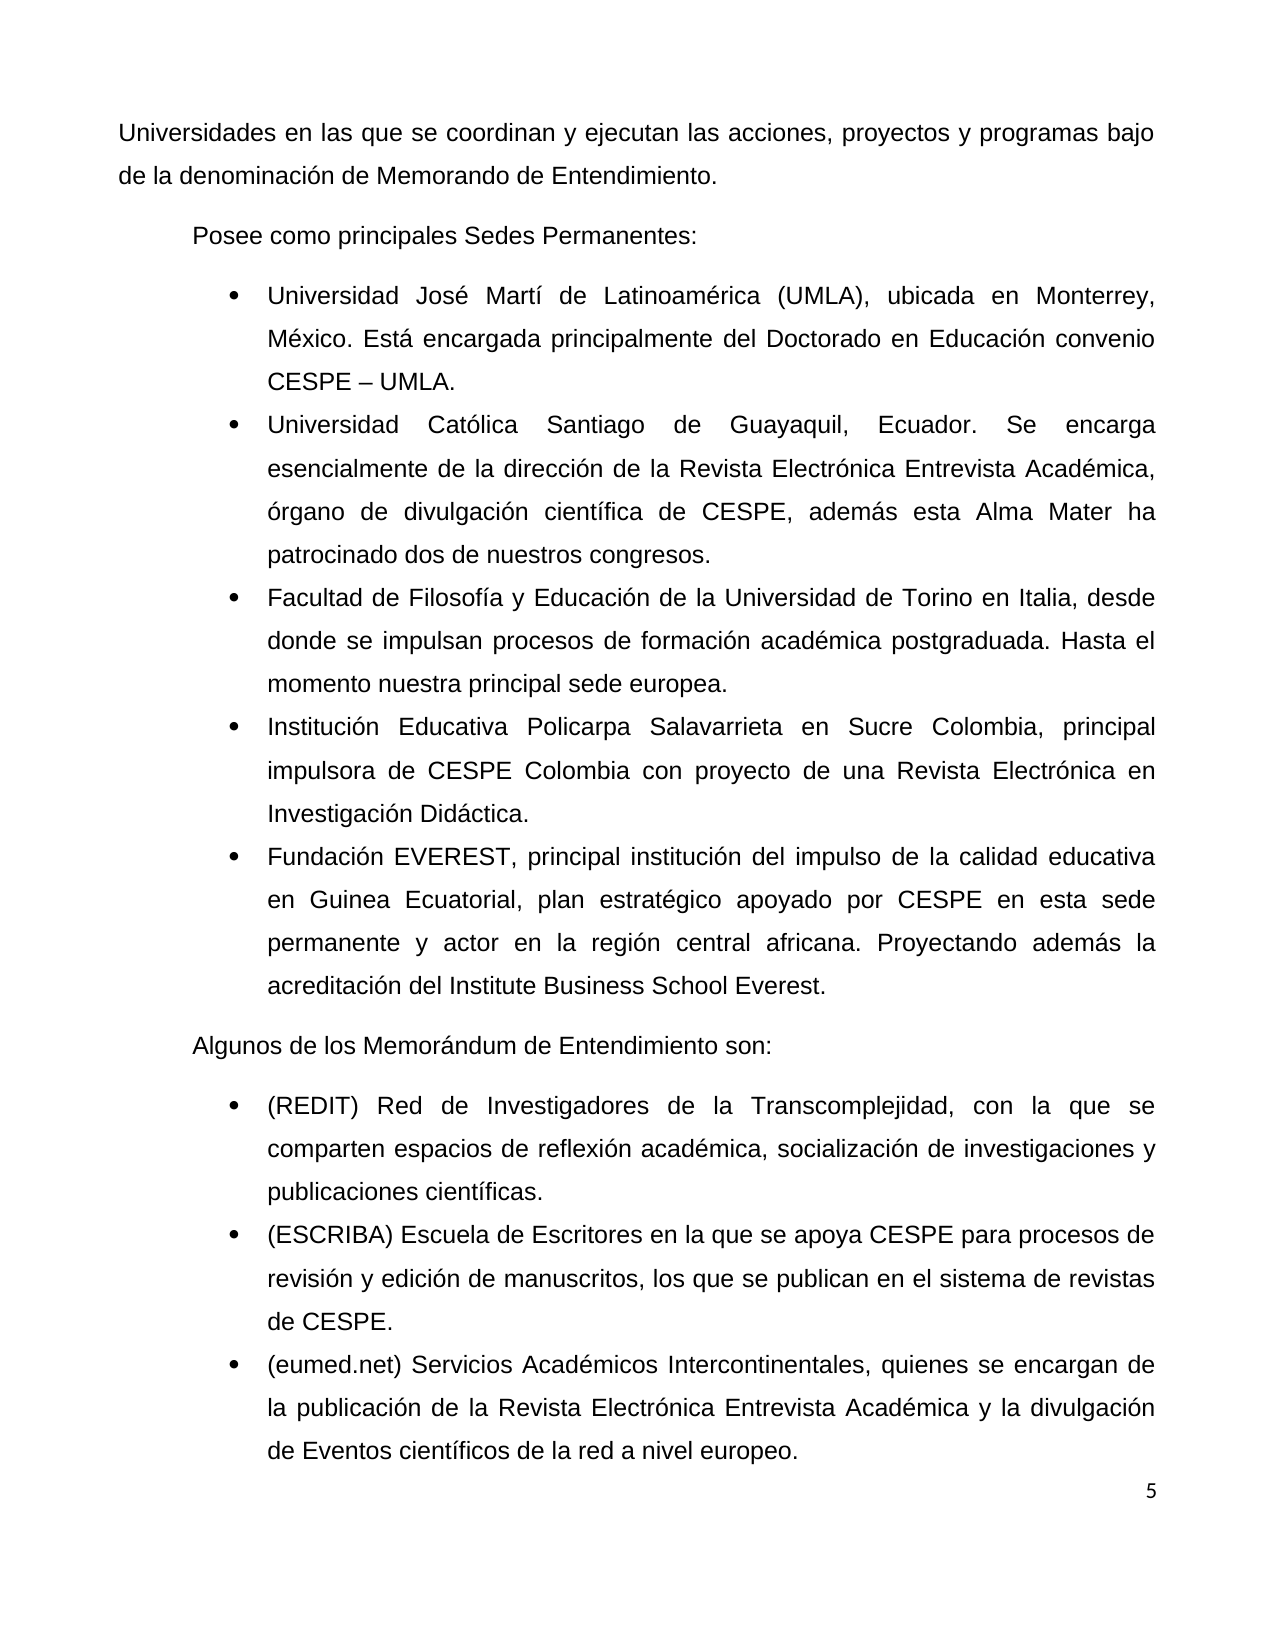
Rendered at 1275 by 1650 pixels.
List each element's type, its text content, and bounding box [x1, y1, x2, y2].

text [118, 118, 1157, 190]
list (eumed.net) Servicios Académicos Intercontinentales, quienes se encargan de la publicación de la Revista Electrónica Entrevista Académica y la divulgación de Eventos científicos de la red a nivel europeo. [229, 1350, 1157, 1465]
text Algunos de los Memorándum de Entendimiento son: [118, 1031, 1157, 1060]
list Fundación EVEREST, principal institución del impulso de la calidad educativa en Guinea Ecuatorial, plan estratégico apoyado por CESPE en esta sede permanente y actor en la región central africana. Proyectando además la acreditación del Institute Business School Everest. [229, 842, 1157, 1000]
text Posee como principales Sedes Permanentes: [118, 221, 1157, 250]
list Facultad de Filosofía y Educación de la Universidad de Torino en Italia, desde donde se impulsan procesos de formación académica postgraduada. Hasta el momento nuestra principal sede europea. [229, 583, 1157, 698]
list (ESCRIBA) Escuela de Escritores en la que se apoya CESPE para procesos de revisión y edición de manuscritos, los que se publican en el sistema de revistas de CESPE. [229, 1220, 1157, 1336]
list Universidad Católica Santiago de Guayaquil, Ecuador. Se encarga esencialmente de la dirección de la Revista Electrónica Entrevista Académica, órgano de divulgación científica de CESPE, además esta Alma Mater ha patrocinado dos de nuestros congresos. [229, 410, 1157, 568]
list Institución Educativa Policarpa Salavarrieta en Sucre Colombia, principal impulsora de CESPE Colombia con proyecto de una Revista Electrónica en Investigación Didáctica. [229, 712, 1157, 827]
list Universidad José Martí de Latinoamérica (UMLA), ubicada en Monterrey, México. Está encargada principalmente del Doctorado en Educación convenio CESPE – UMLA. [229, 281, 1157, 396]
list (REDIT) Red de Investigadores de la Transcomplejidad, con la que se comparten espacios de reflexión académica, socialización de investigaciones y publicaciones científicas. [229, 1091, 1157, 1206]
